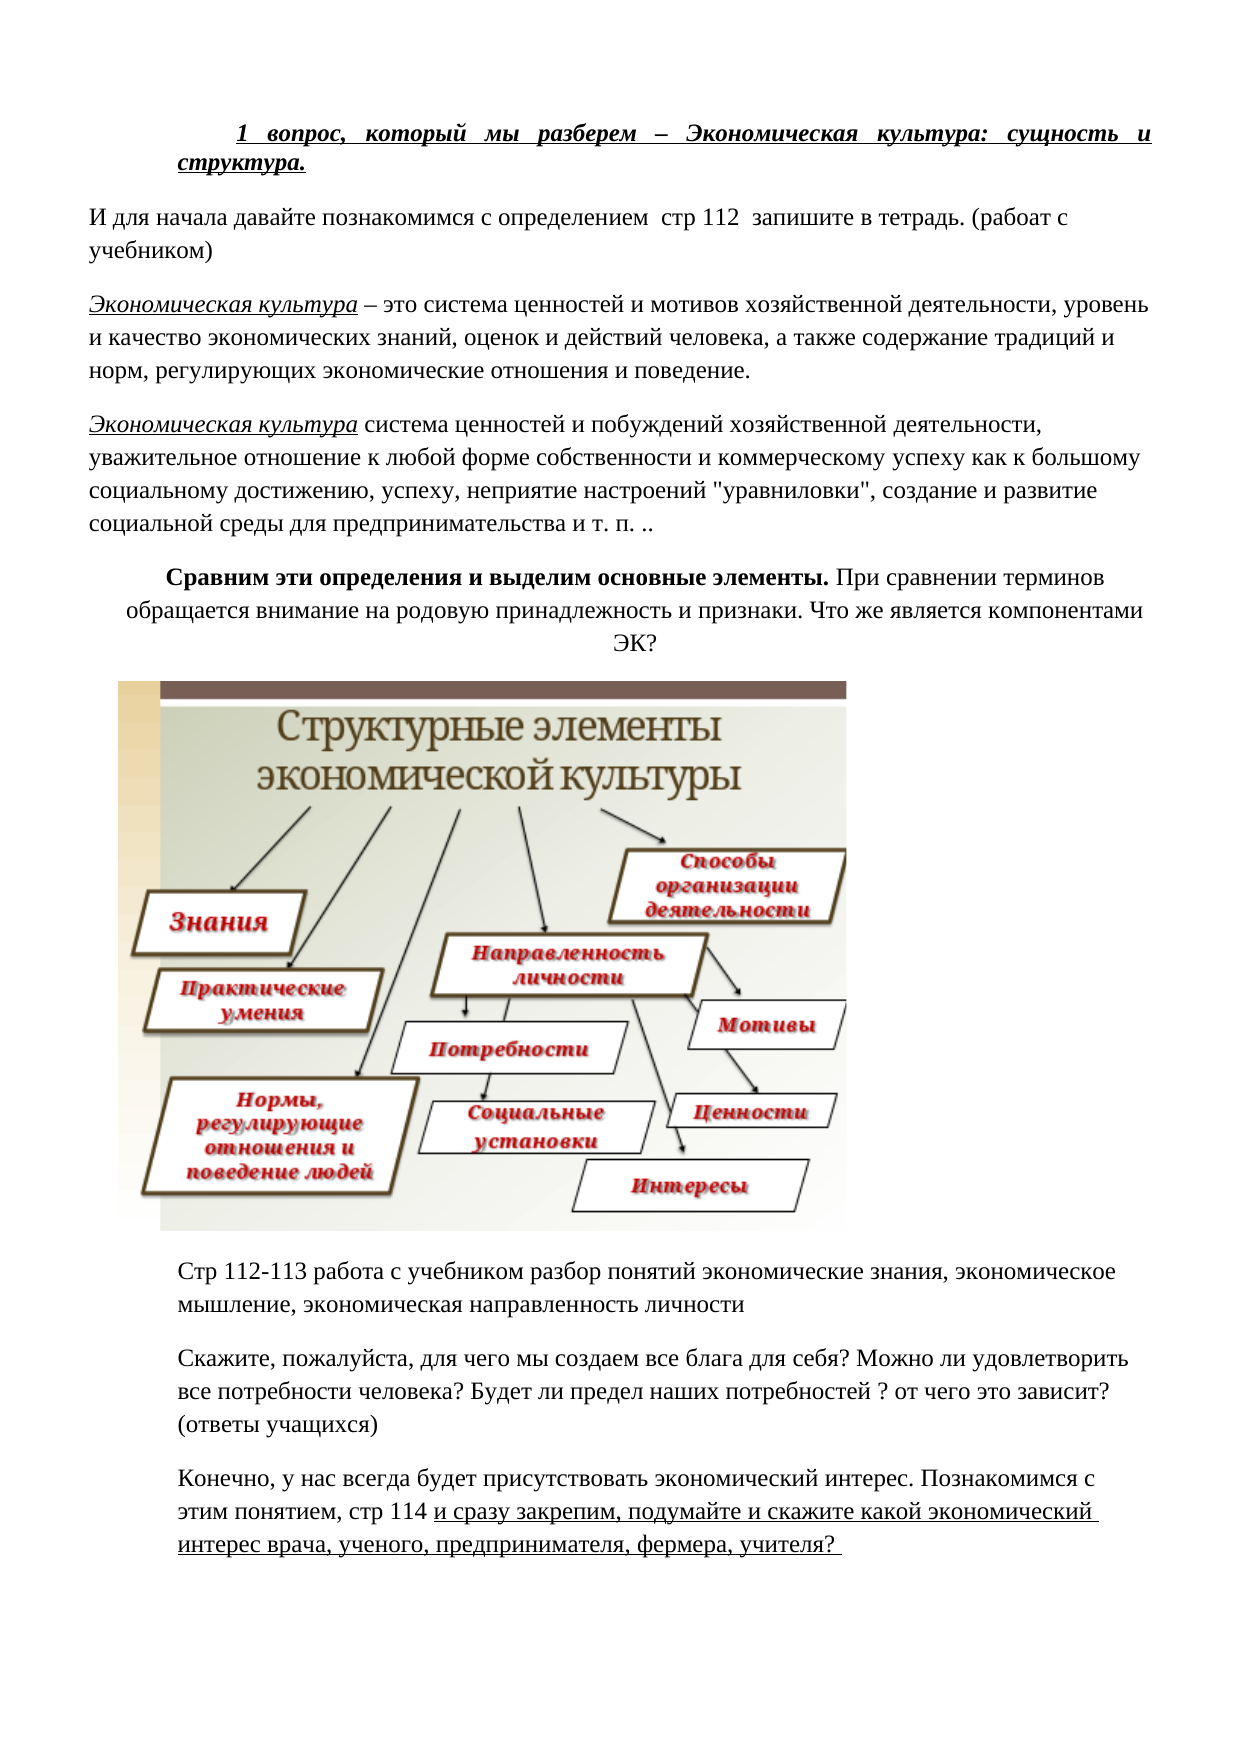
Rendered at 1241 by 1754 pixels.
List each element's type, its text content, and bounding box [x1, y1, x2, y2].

text Стр 112-113 работа с учебником разбор понятий экономические знания, экономическое мышление, экономическая направленность личности [177, 1256, 1152, 1318]
text Экономическая культура – это система ценностей и мотивов хозяйственной деятельности, уровень и качество экономических знаний, оценок и действий человека, а также содержание традиций и норм, регулирующих экономические отношения и поведение. [88, 289, 1152, 384]
text Конечно, у нас всегда будет присутствовать экономический интерес. Познакомимся с этим понятием, стр 114 и сразу закрепим, подумайте и скажите какой экономический интерес врача, ученого, предпринимателя, фермера, учителя? [177, 1463, 1152, 1558]
text 1 вопрос, который мы разберем – Экономическая культура: сущность и структура. [177, 118, 1152, 176]
text И для начала давайте познакомимся с определением стр 112 запишите в тетрадь. (рабоат с учебником) [88, 202, 1152, 264]
text Сравним эти определения и выделим основные элементы. При сравнении терминов обращается внимание на родовую принадлежность и признаки. Что же является компонентами ЭК? [118, 562, 1152, 656]
text Скажите, пожалуйста, для чего мы создаем все блага для себя? Можно ли удовлетворить все потребности человека? Будет ли предел наших потребностей ? от чего это зависит? (ответы учащихся) [177, 1343, 1152, 1438]
text Экономическая культура система ценностей и побуждений хозяйственной деятельности, уважительное отношение к любой форме собственности и коммерческому успеху как к большому социальному достижению, успеху, неприятие настроений "уравниловки", создание и развитие социальной среды для предпринимательства и т. п. .. [88, 409, 1152, 537]
